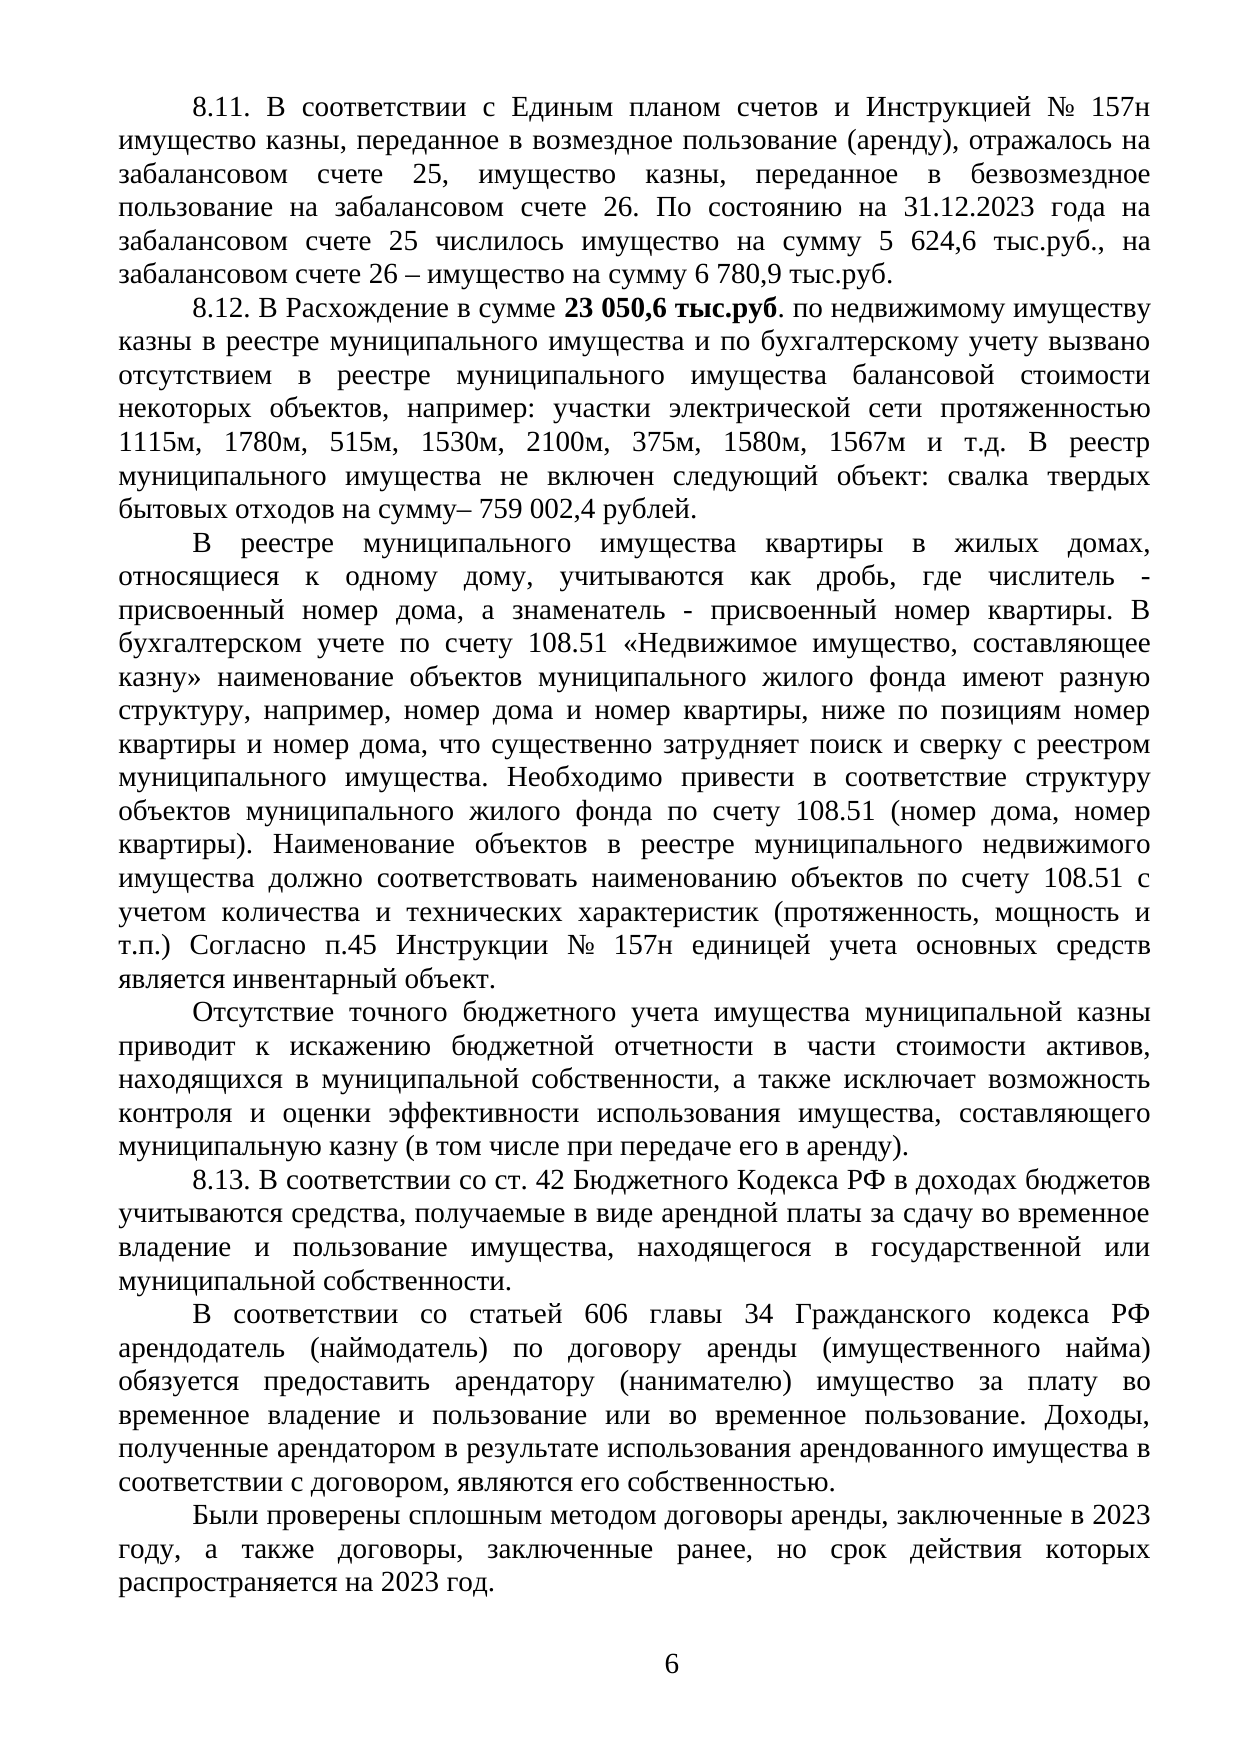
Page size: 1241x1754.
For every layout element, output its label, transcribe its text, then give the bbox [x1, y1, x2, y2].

text 8.11. В соответствии с Единым планом счетов и Инструкцией № 157н имущество казны, переданное в возмездное пользование (аренду), отражалось на забалансовом счете 25, имущество казны, переданное в безвозмездное пользование на забалансовом счете 26. По состоянию на 31.12.2023 года на забалансовом счете 25 числилось имущество на сумму 5 624,6 тыс.руб., на забалансовом счете 26 – имущество на сумму 6 780,9 тыс.руб. [118, 89, 1152, 290]
text Отсутствие точного бюджетного учета имущества муниципальной казны приводит к искажению бюджетной отчетности в части стоимости активов, находящихся в муниципальной собственности, а также исключает возможность контроля и оценки эффективности использования имущества, составляющего муниципальную казну (в том числе при передаче его в аренду). [118, 994, 1152, 1162]
text Были проверены сплошным методом договоры аренды, заключенные в 2023 году, а также договоры, заключенные ранее, но срок действия которых распространяется на 2023 год. [118, 1497, 1152, 1598]
text В реестре муниципального имущества квартиры в жилых домах, относящиеся к одному дому, учитываются как дробь, где числитель - присвоенный номер дома, а знаменатель - присвоенный номер квартиры. В бухгалтерском учете по счету 108.51 «Недвижимое имущество, составляющее казну» наименование объектов муниципального жилого фонда имеют разную структуру, например, номер дома и номер квартиры, ниже по позициям номер квартиры и номер дома, что существенно затрудняет поиск и сверку с реестром муниципального имущества. Необходимо привести в соответствие структуру объектов муниципального жилого фонда по счету 108.51 (номер дома, номер квартиры). Наименование объектов в реестре муниципального недвижимого имущества должно соответствовать наименованию объектов по счету 108.51 с учетом количества и технических характеристик (протяженность, мощность и т.п.) Согласно п.45 Инструкции № 157н единицей учета основных средств является инвентарный объект. [118, 525, 1152, 994]
text В соответствии со статьей 606 главы 34 Гражданского кодекса РФ арендодатель (наймодатель) по договору аренды (имущественного найма) обязуется предоставить арендатору (нанимателю) имущество за плату во временное владение и пользование или во временное пользование. Доходы, полученные арендатором в результате использования арендованного имущества в соответствии с договором, являются его собственностью. [118, 1296, 1152, 1497]
text 8.13. В соответствии со ст. 42 Бюджетного Кодекса РФ в доходах бюджетов учитываются средства, получаемые в виде арендной платы за сдачу во временное владение и пользование имущества, находящегося в государственной или муниципальной собственности. [118, 1162, 1152, 1296]
text 8.12. В Расхождение в сумме 23 050,6 тыс.руб. по недвижимому имуществу казны в реестре муниципального имущества и по бухгалтерскому учету вызвано отсутствием в реестре муниципального имущества балансовой стоимости некоторых объектов, например: участки электрической сети протяженностью 1115м, 1780м, 515м, 1530м, 2100м, 375м, 1580м, 1567м и т.д. В реестр муниципального имущества не включен следующий объект: свалка твердых бытовых отходов на сумму– 759 002,4 рублей. [118, 290, 1152, 525]
